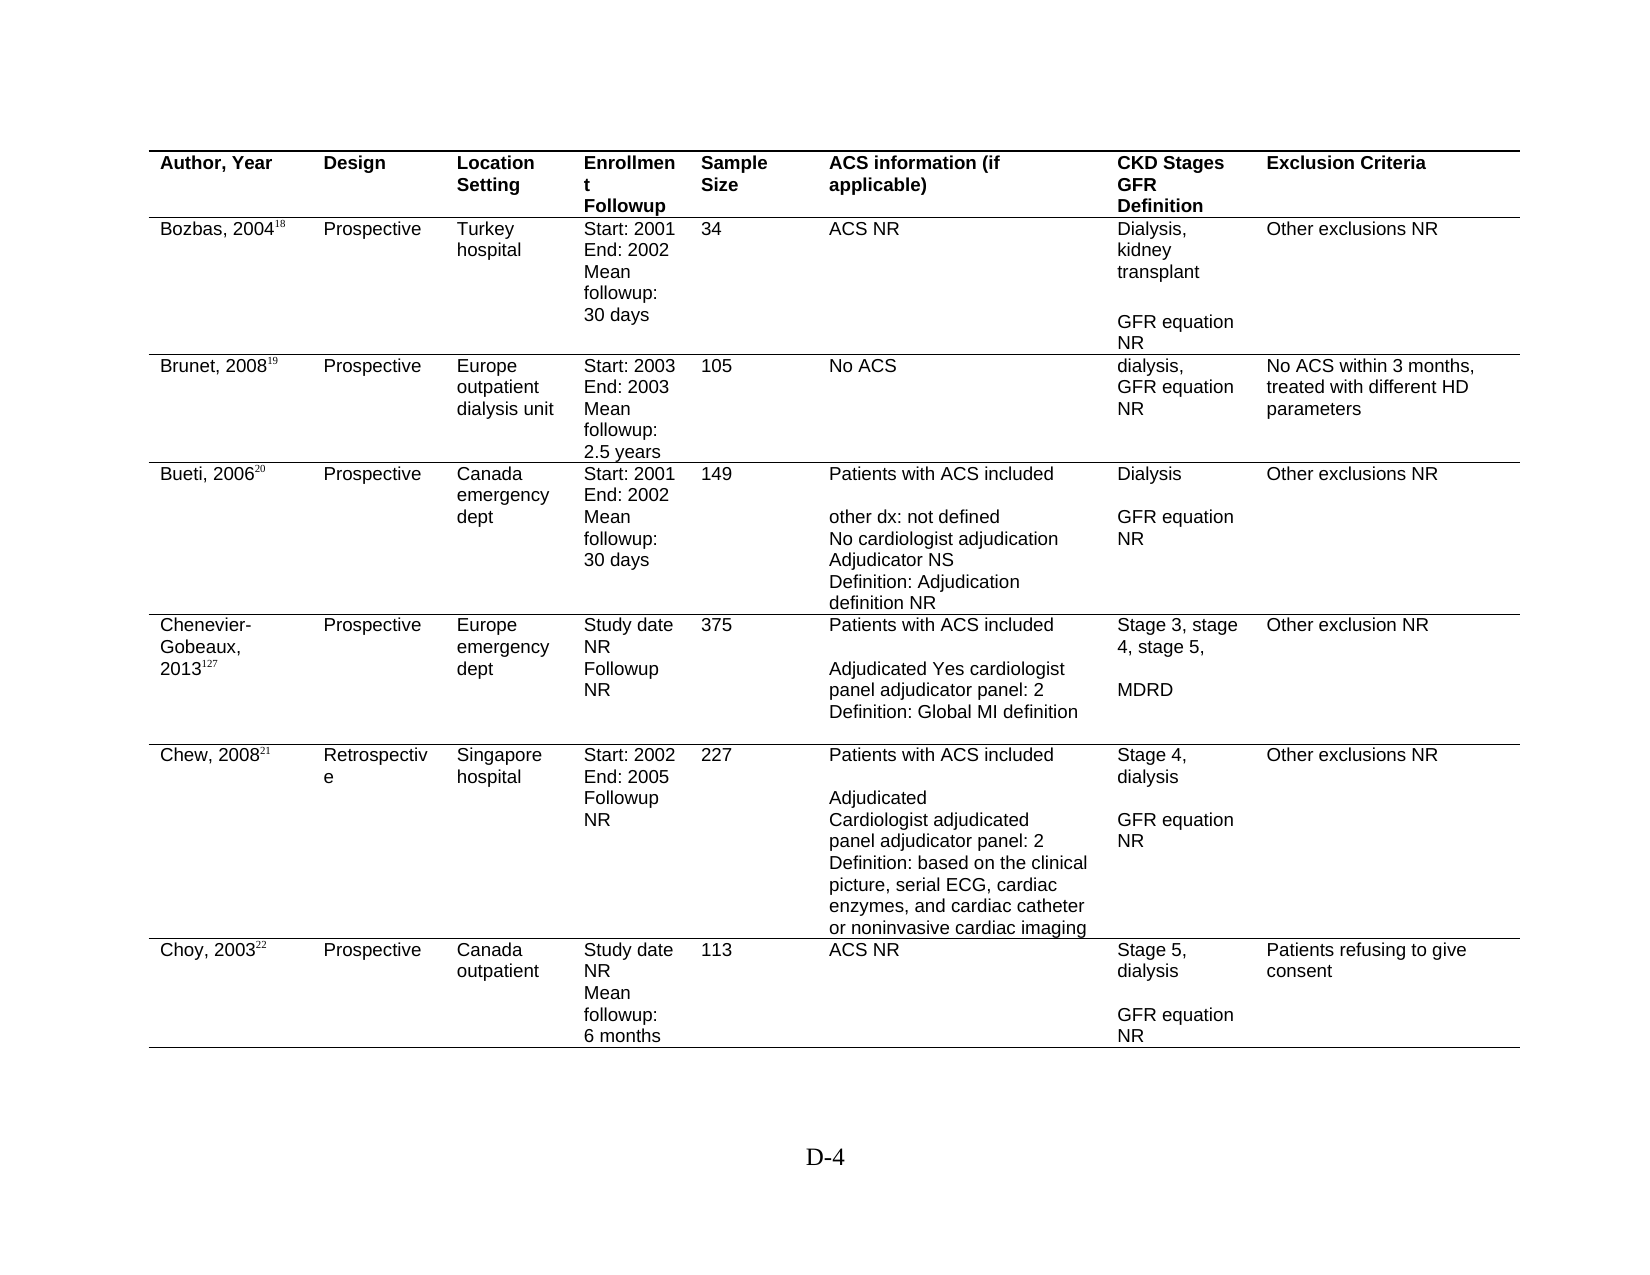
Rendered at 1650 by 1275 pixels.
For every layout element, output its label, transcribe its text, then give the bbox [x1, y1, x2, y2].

table_cell Chenevier-Gobeaux, 2013127 [149, 615, 312, 743]
table_cell Study date NR Mean followup: 6 months [573, 939, 689, 1046]
table_cell Chew, 200821 [149, 745, 312, 938]
table_cell Canada emergency dept [445, 463, 572, 614]
table_cell Study date NR Followup NR [573, 615, 689, 743]
table_cell Other exclusion NR [1255, 615, 1520, 743]
table_cell Bozbas, 200418 [149, 218, 312, 354]
table_cell Start: 2002 End: 2005 Followup NR [573, 745, 689, 938]
table_cell Start: 2003 End: 2003 Mean followup: 2.5 years [573, 355, 689, 462]
table_cell Other exclusions NR [1255, 218, 1520, 354]
table_header Location Setting [445, 152, 572, 217]
table_cell Other exclusions NR [1255, 745, 1520, 938]
table_cell ACS NR [818, 939, 1106, 1046]
table_cell Choy, 200322 [149, 939, 312, 1046]
table_header Exclusion Criteria [1255, 152, 1520, 217]
table_header Enrollment Followup [573, 152, 689, 217]
table_cell Prospective [312, 615, 445, 743]
table_cell Stage 4, dialysis GFR equation NR [1106, 745, 1255, 938]
table_cell No ACS within 3 months, treated with different HD parameters [1255, 355, 1520, 462]
table_cell Retrospective [312, 745, 445, 938]
table_cell dialysis, GFR equation NR [1106, 355, 1255, 462]
table_cell Europe emergency dept [445, 615, 572, 743]
table_cell 105 [690, 355, 818, 462]
table_cell 34 [690, 218, 818, 354]
table_cell Bueti, 200620 [149, 463, 312, 614]
table_cell Other exclusions NR [1255, 463, 1520, 614]
table_cell Stage 5, dialysis GFR equation NR [1106, 939, 1255, 1046]
table_cell Brunet, 200819 [149, 355, 312, 462]
table_cell Stage 3, stage 4, stage 5, MDRD [1106, 615, 1255, 743]
table_cell Patients with ACS included other dx: not defined No cardiologist adjudication Adjudicator NS Definition: Adjudication definition NR [818, 463, 1106, 614]
table_cell 375 [690, 615, 818, 743]
table_cell Singapore hospital [445, 745, 572, 938]
table_cell 149 [690, 463, 818, 614]
table_cell Prospective [312, 939, 445, 1046]
table_cell Patients with ACS included Adjudicated Yes cardiologist panel adjudicator panel: 2 Definition: Global MI definition [818, 615, 1106, 743]
table_cell 113 [690, 939, 818, 1046]
table_cell No ACS [818, 355, 1106, 462]
table_cell Start: 2001 End: 2002 Mean followup: 30 days [573, 463, 689, 614]
table_cell ACS NR [818, 218, 1106, 354]
table_cell Canada outpatient [445, 939, 572, 1046]
table_cell Europe outpatient dialysis unit [445, 355, 572, 462]
table_header CKD Stages GFR Definition [1106, 152, 1255, 217]
table_cell Dialysis, kidney transplant GFR equation NR [1106, 218, 1255, 354]
table_cell 227 [690, 745, 818, 938]
table_cell Prospective [312, 463, 445, 614]
table_cell Patients with ACS included Adjudicated Cardiologist adjudicated panel adjudicator panel: 2 Definition: based on the clinical picture, serial ECG, cardiac enzymes, and cardiac catheter or noninvasive cardiac imaging [818, 745, 1106, 938]
table_cell Turkey hospital [445, 218, 572, 354]
table_header Author, Year [149, 152, 312, 217]
table_cell Prospective [312, 355, 445, 462]
table_cell Prospective [312, 218, 445, 354]
table_header Sample Size [690, 152, 818, 217]
table_cell Dialysis GFR equation NR [1106, 463, 1255, 614]
table_cell Start: 2001 End: 2002 Mean followup: 30 days [573, 218, 689, 354]
table_header ACS information (if applicable) [818, 152, 1106, 217]
table_header Design [312, 152, 445, 217]
table_cell Patients refusing to give consent [1255, 939, 1520, 1046]
